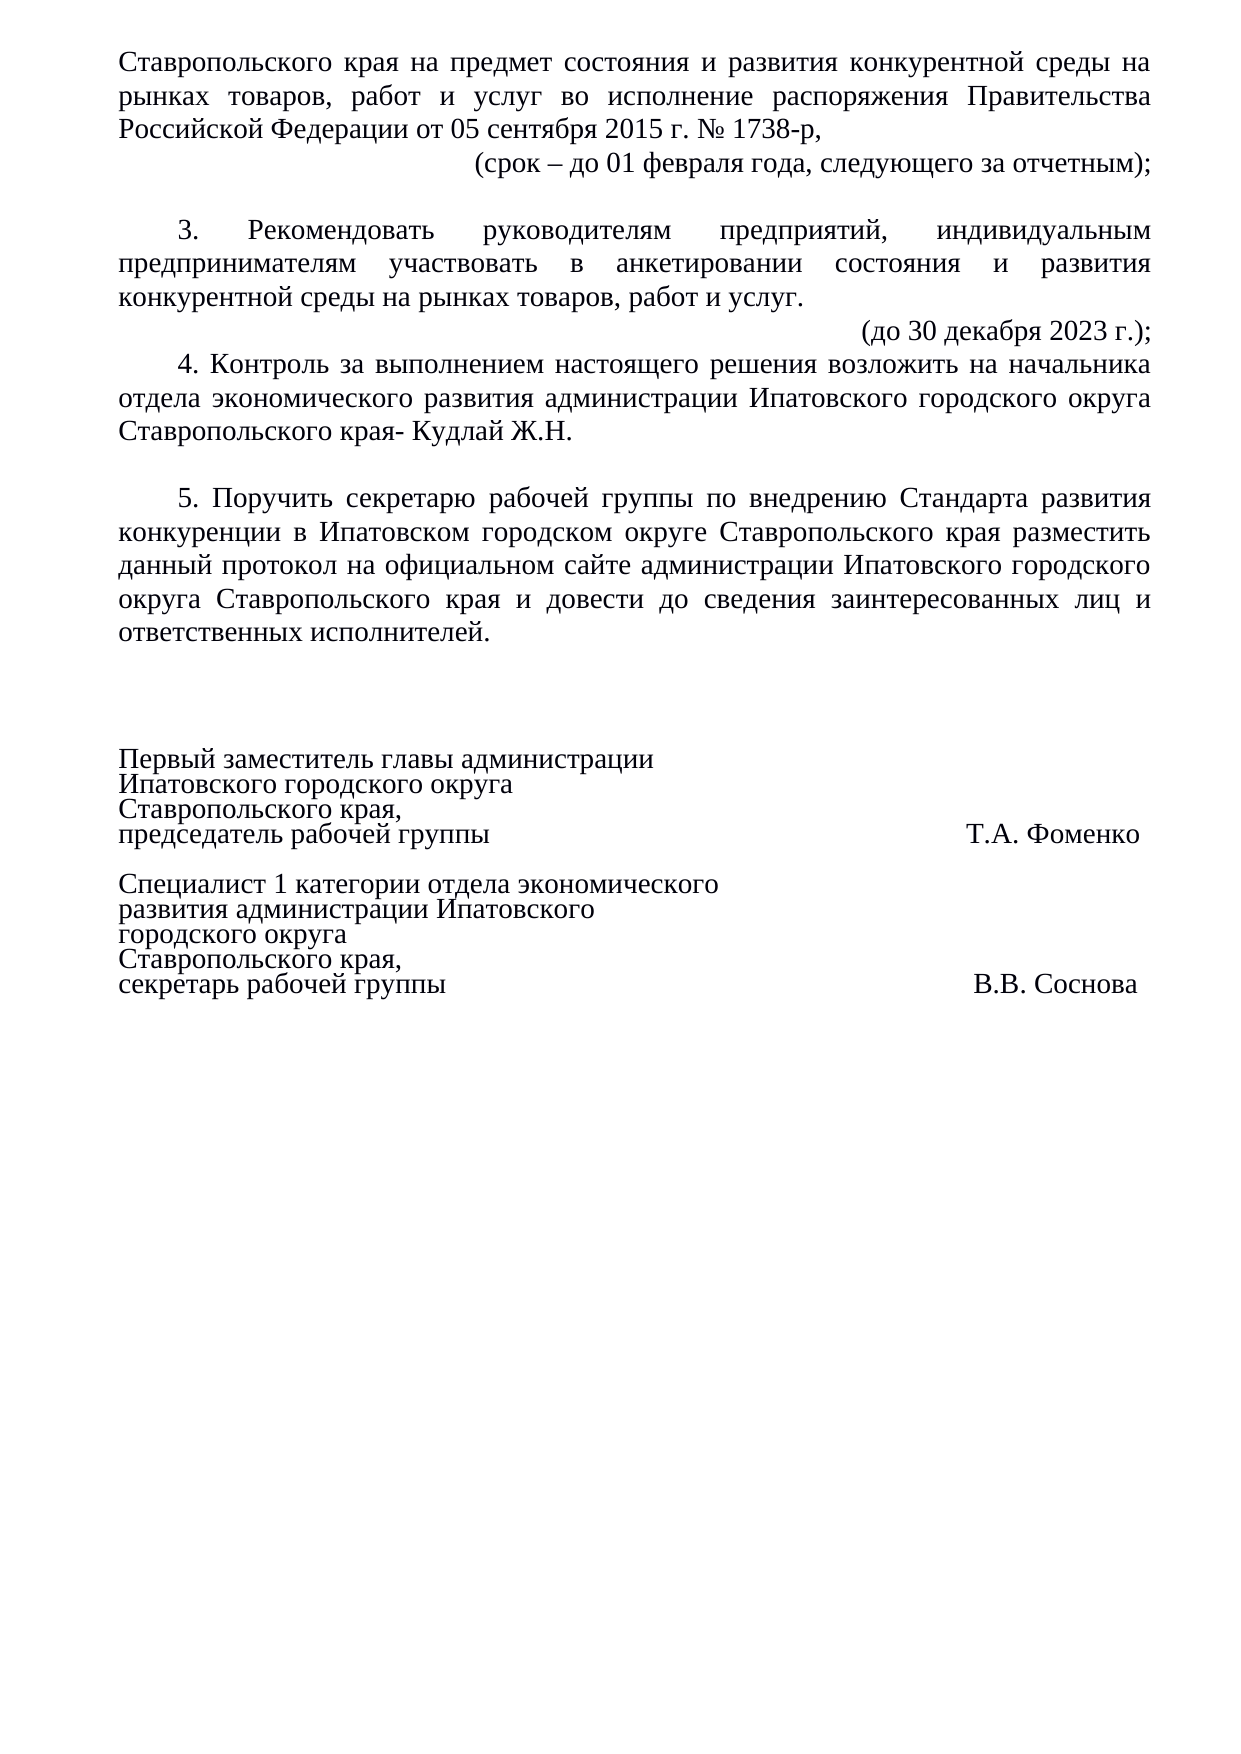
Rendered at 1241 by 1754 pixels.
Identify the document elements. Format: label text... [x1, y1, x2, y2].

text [118, 44, 1152, 145]
text Специалист 1 категории отдела экономического [118, 874, 1152, 899]
text 3. Рекомендовать руководителям предприятий, индивидуальным предпринимателям участвовать в анкетировании состояния и развития конкурентной среды на рынках товаров, работ и услуг. [118, 212, 1152, 313]
text Ипатовского городского округа [118, 774, 1152, 799]
text (срок – до 01 февраля года, следующего за отчетным); [118, 145, 1152, 178]
text председатель рабочей группы Т.А. Фоменко [118, 824, 1152, 849]
text Ставропольского края, [118, 799, 1152, 824]
text секретарь рабочей группы В.В. Соснова [118, 974, 1152, 999]
text (до 30 декабря 2023 г.); [118, 313, 1152, 346]
text 5. Поручить секретарю рабочей группы по внедрению Стандарта развития конкуренции в Ипатовском городском округе Ставропольского края разместить данный протокол на официальном сайте администрации Ипатовского городского округа Ставропольского края и довести до сведения заинтересованных лиц и ответственных исполнителей. [118, 480, 1152, 648]
text Первый заместитель главы администрации [118, 749, 1152, 774]
text Ставропольского края, [118, 949, 1152, 974]
text городского округа [118, 924, 1152, 949]
text развития администрации Ипатовского [118, 899, 1152, 924]
text 4. Контроль за выполнением настоящего решения возложить на начальника отдела экономического развития администрации Ипатовского городского округа Ставропольского края- Кудлай Ж.Н. [118, 346, 1152, 447]
